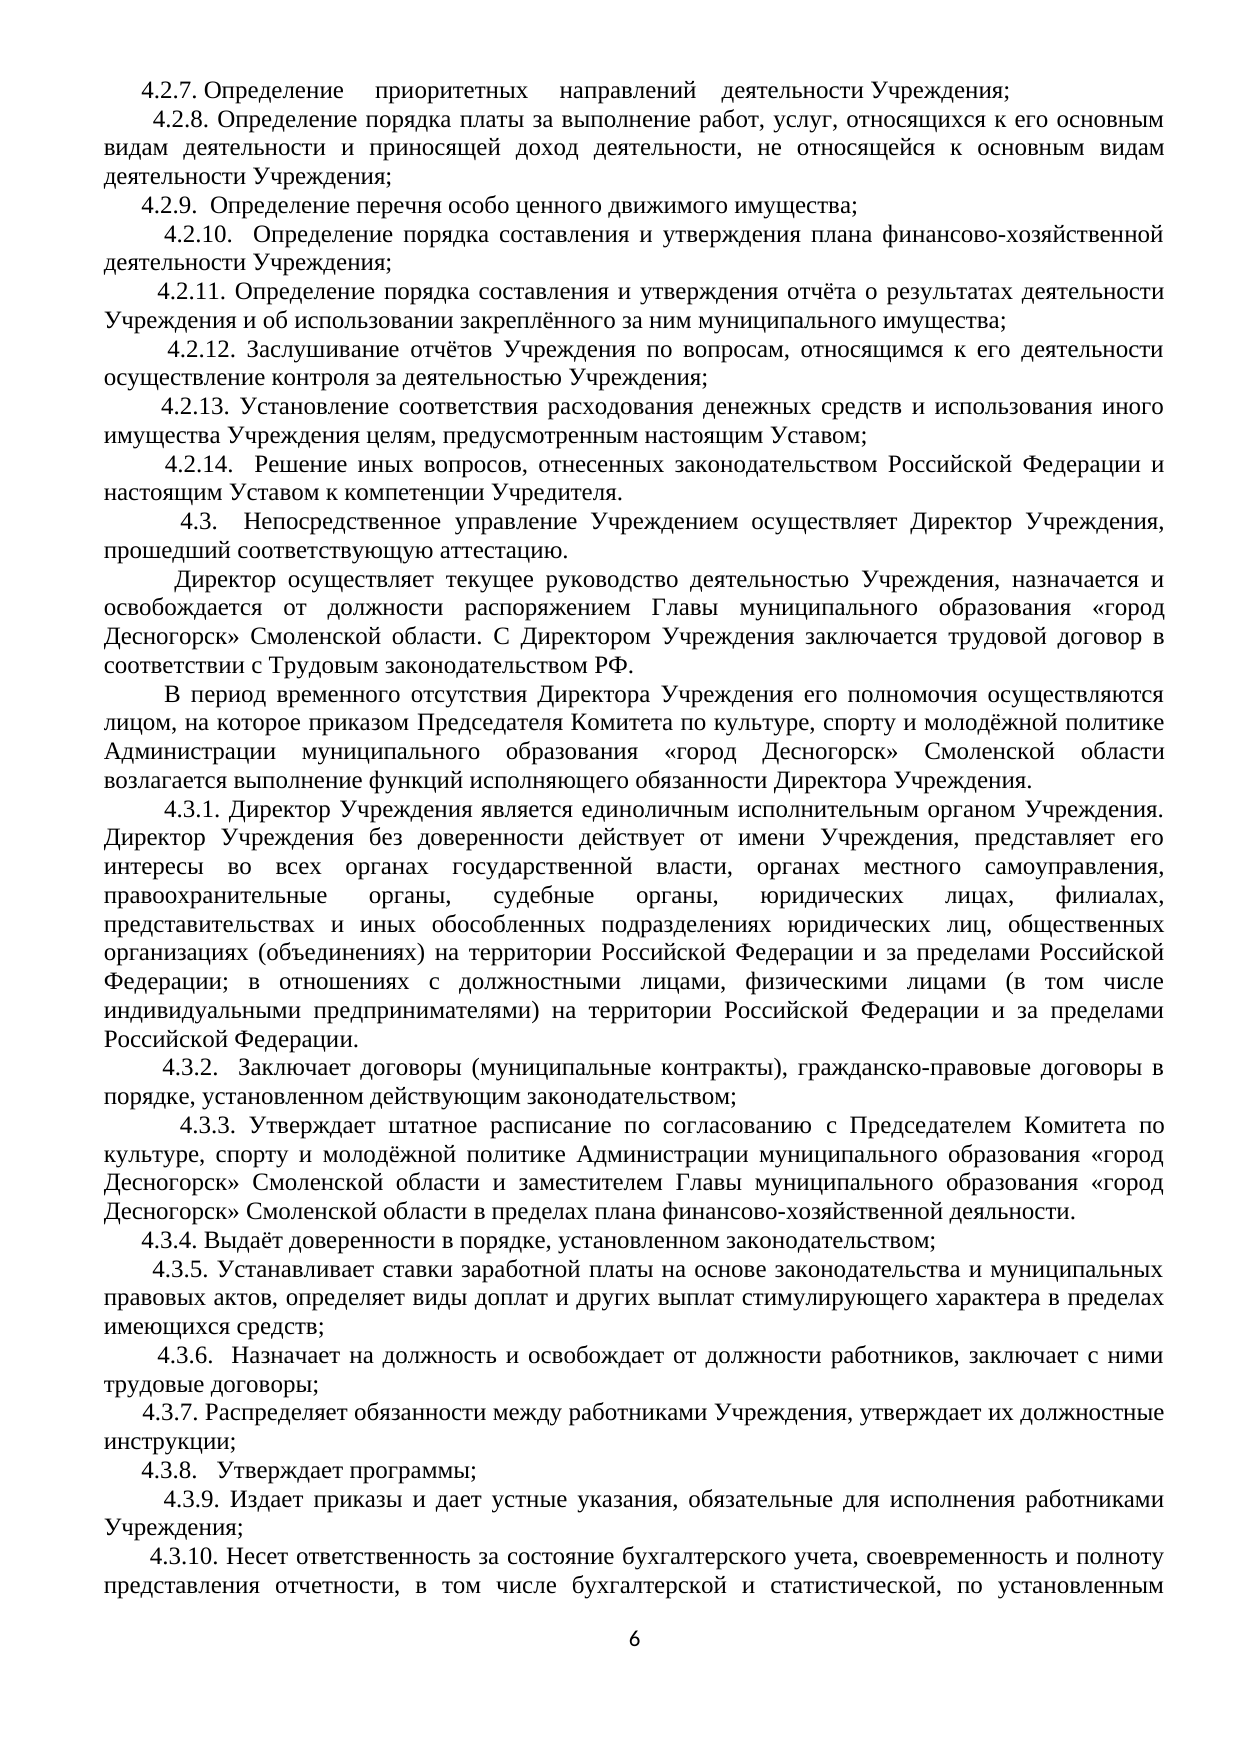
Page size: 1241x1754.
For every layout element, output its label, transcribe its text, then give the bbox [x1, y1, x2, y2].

text 4.3.1. Директор Учреждения является единоличным исполнительным органом Учреждения. Директор Учреждения без доверенности действует от имени Учреждения, представляет его интересы во всех органах государственной власти, органах местного самоуправления, правоохранительные органы, судебные органы, юридических лицах, филиалах, представительствах и иных обособленных подразделениях юридических лиц, общественных организациях (объединениях) на территории Российской Федерации и за пределами Российской Федерации; в отношениях с должностными лицами, физическими лицами (в том числе индивидуальными предпринимателями) на территории Российской Федерации и за пределами Российской Федерации. [103, 794, 1165, 1052]
text 4.2.10. Определение порядка составления и утверждения плана финансово-хозяйственной деятельности Учреждения; [103, 219, 1165, 276]
text Директор осуществляет текущее руководство деятельностью Учреждения, назначается и освобождается от должности распоряжением Главы муниципального образования «город Десногорск» Смоленской области. С Директором Учреждения заключается трудовой договор в соответствии с Трудовым законодательством РФ. [103, 564, 1165, 679]
text 4.2.11. Определение порядка составления и утверждения отчёта о результатах деятельности Учреждения и об использовании закреплённого за ним муниципального имущества; [103, 276, 1165, 334]
text 4.3.8. Утверждает программы; [103, 1455, 1165, 1484]
text 4.2.9. Определение перечня особо ценного движимого имущества; [103, 190, 1165, 219]
text В период временного отсутствия Директора Учреждения его полномочия осуществляются лицом, на которое приказом Председателя Комитета по культуре, спорту и молодёжной политике Администрации муниципального образования «город Десногорск» Смоленской области возлагается выполнение функций исполняющего обязанности Директора Учреждения. [103, 679, 1165, 794]
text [103, 1541, 1165, 1599]
text 4.3.9. Издает приказы и дает устные указания, обязательные для исполнения работниками Учреждения; [103, 1484, 1165, 1541]
text 4.3.3. Утверждает штатное расписание по согласованию с Председателем Комитета по культуре, спорту и молодёжной политике Администрации муниципального образования «город Десногорск» Смоленской области и заместителем Главы муниципального образования «город Десногорск» Смоленской области в пределах плана финансово-хозяйственной деяльности. [103, 1110, 1165, 1225]
text 4.3.6. Назначает на должность и освобождает от должности работников, заключает с ними трудовые договоры; [103, 1340, 1165, 1397]
text 4.2.8. Определение порядка платы за выполнение работ, услуг, относящихся к его основным видам деятельности и приносящей доход деятельности, не относящейся к основным видам деятельности Учреждения; [103, 104, 1165, 190]
text 4.3.5. Устанавливает ставки заработной платы на основе законодательства и муниципальных правовых актов, определяет виды доплат и других выплат стимулирующего характера в пределах имеющихся средств; [103, 1254, 1165, 1340]
text 4.2.14. Решение иных вопросов, отнесенных законодательством Российской Федерации и настоящим Уставом к компетенции Учредителя. [103, 449, 1165, 506]
text 4.3.7. Распределяет обязанности между работниками Учреждения, утверждает их должностные инструкции; [103, 1397, 1165, 1455]
text 4.2.12. Заслушивание отчётов Учреждения по вопросам, относящимся к его деятельности осуществление контроля за деятельностью Учреждения; [103, 334, 1165, 391]
text 4.3. Непосредственное управление Учреждением осуществляет Директор Учреждения, прошедший соответствующую аттестацию. [103, 506, 1165, 564]
text 4.2.7. Определение приоритетных направлений деятельности Учреждения; [103, 75, 1165, 104]
text 4.3.4. Выдаёт доверенности в порядке, установленном законодательством; [103, 1225, 1165, 1254]
text 4.3.2. Заключает договоры (муниципальные контракты), гражданско-правовые договоры в порядке, установленном действующим законодательством; [103, 1052, 1165, 1110]
text 4.2.13. Установление соответствия расходования денежных средств и использования иного имущества Учреждения целям, предусмотренным настоящим Уставом; [103, 391, 1165, 449]
